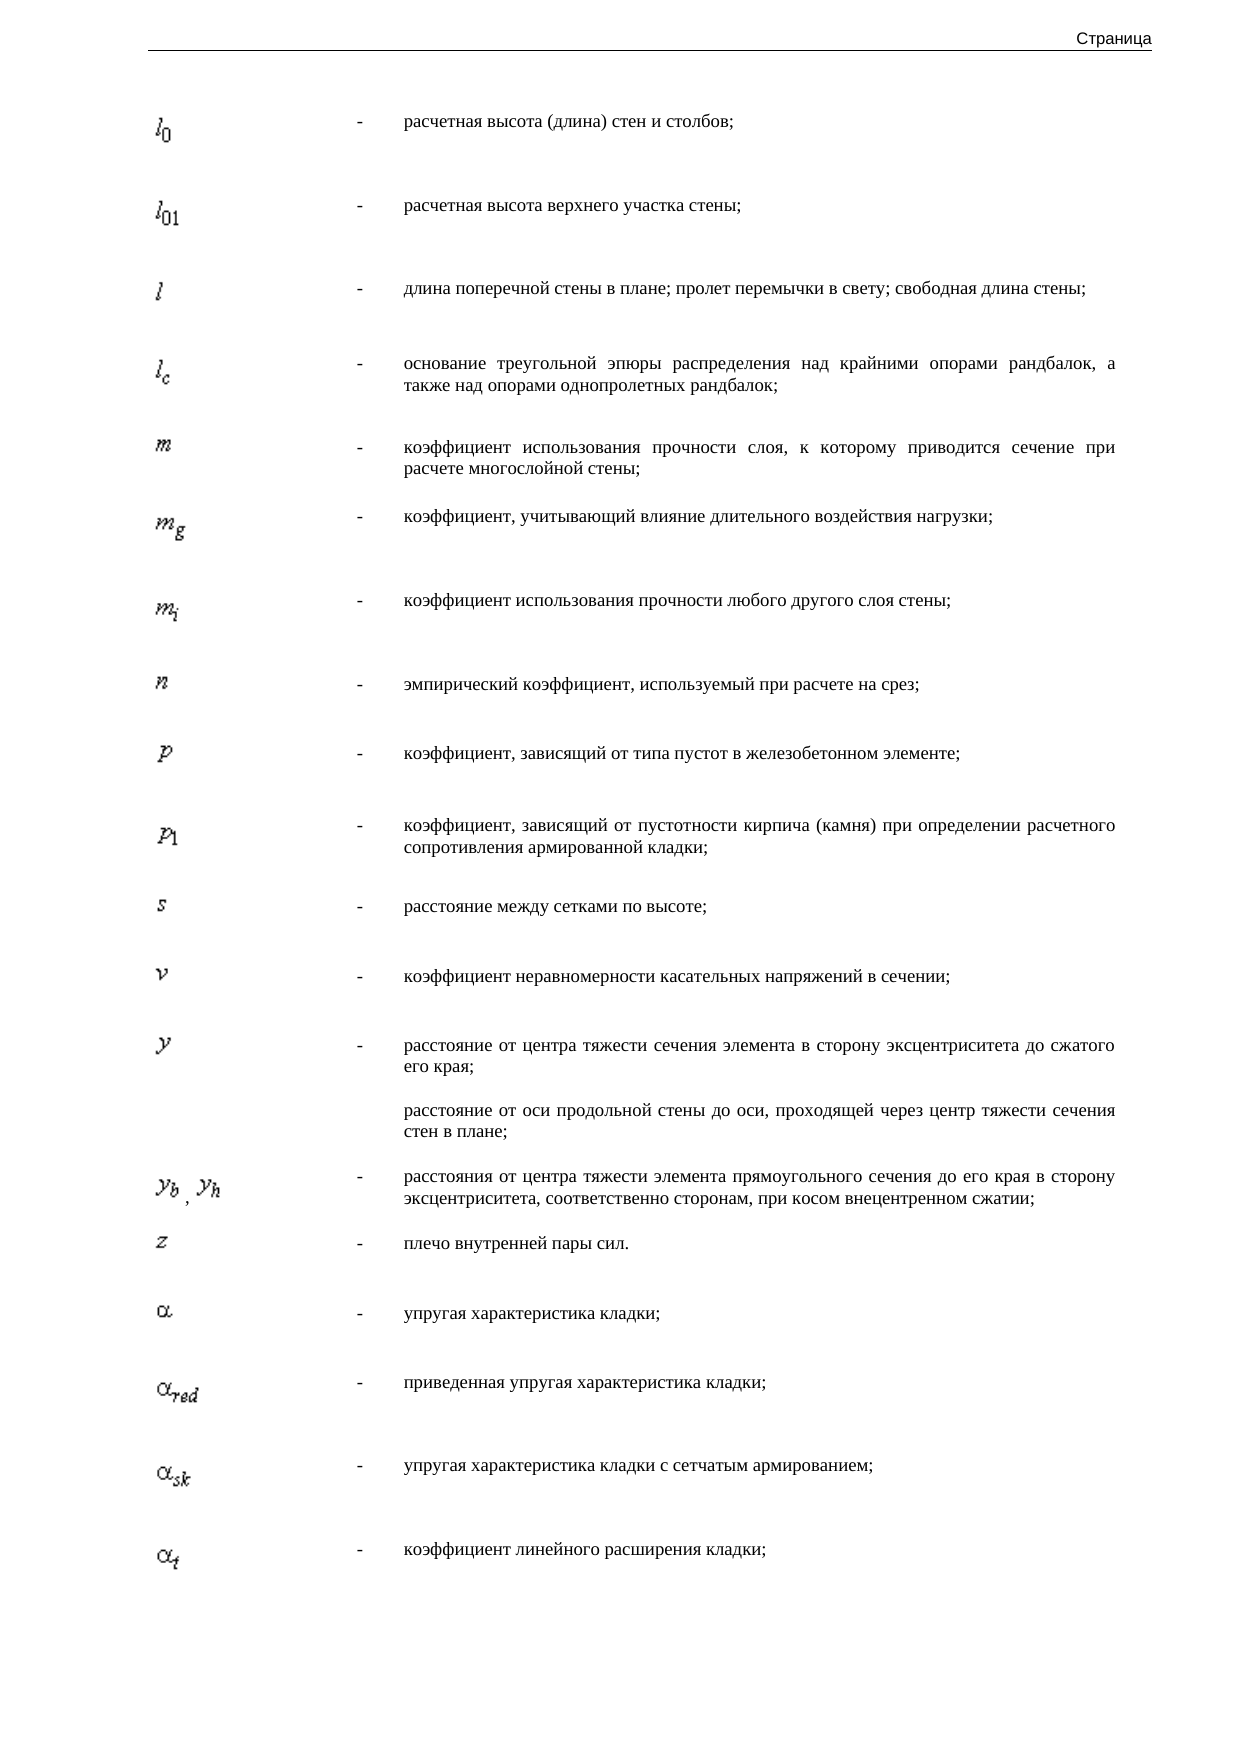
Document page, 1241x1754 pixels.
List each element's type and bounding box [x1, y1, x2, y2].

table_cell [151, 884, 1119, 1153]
picture [153, 1033, 176, 1061]
picture [153, 1232, 173, 1253]
picture [153, 1454, 194, 1493]
picture [194, 1165, 226, 1204]
picture [153, 1537, 184, 1576]
picture [153, 505, 192, 544]
picture [153, 193, 185, 232]
picture [153, 352, 176, 391]
picture [153, 1165, 185, 1204]
picture [153, 814, 184, 850]
picture [153, 1370, 205, 1409]
picture [153, 589, 185, 628]
picture [153, 276, 171, 307]
picture [153, 110, 177, 149]
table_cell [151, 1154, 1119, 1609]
picture [153, 895, 173, 918]
picture [153, 435, 178, 458]
picture [153, 742, 178, 769]
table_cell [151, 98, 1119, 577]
picture [153, 964, 173, 987]
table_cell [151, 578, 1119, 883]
picture [153, 672, 174, 696]
picture [153, 1301, 176, 1324]
